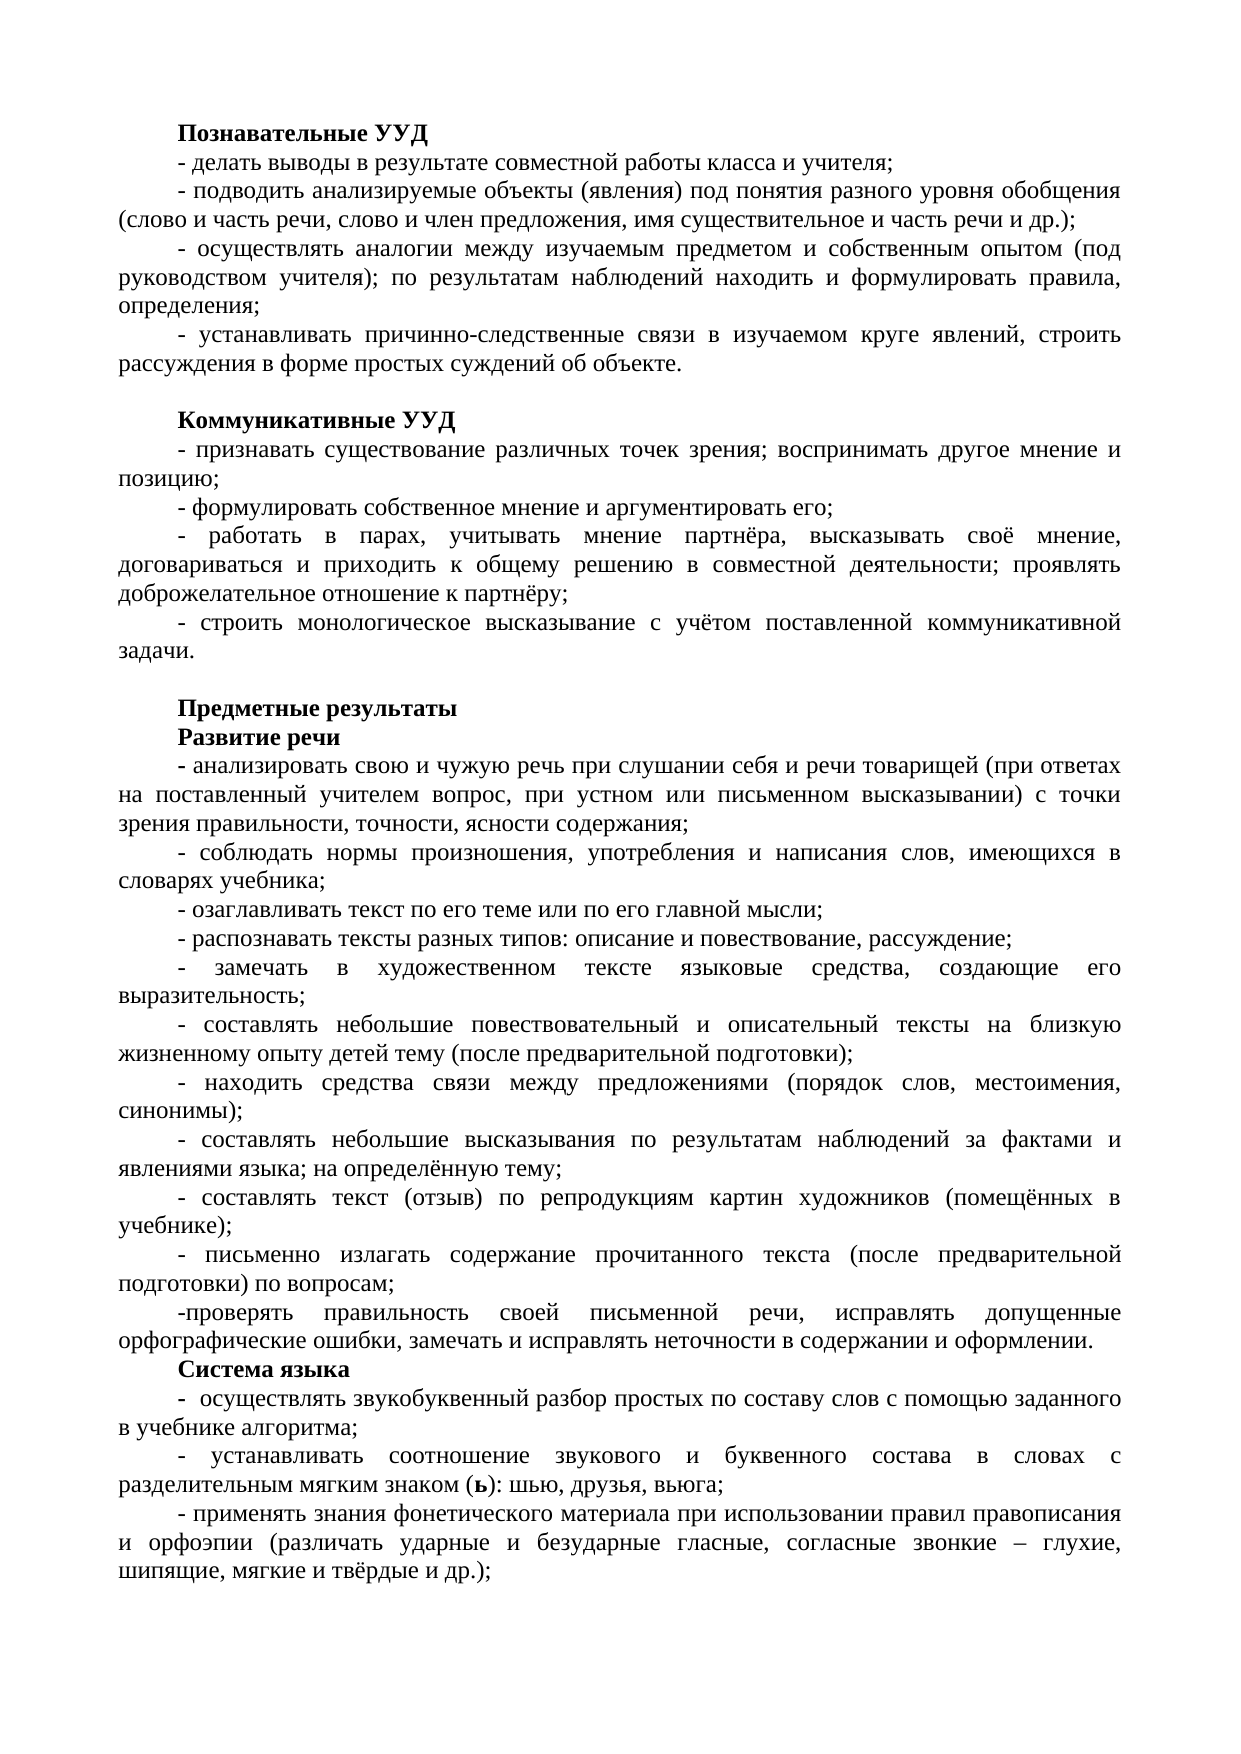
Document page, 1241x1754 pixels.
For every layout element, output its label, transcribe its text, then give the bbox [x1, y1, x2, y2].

text - работать в парах, учитывать мнение партнёра, высказывать своё мнение, договариваться и приходить к общему решению в совместной деятельности; проявлять доброжелательное отношение к партнёру; [118, 521, 1122, 607]
text - замечать в художественном тексте языковые средства, создающие его выразительность; [118, 952, 1122, 1009]
text Предметные результаты [118, 693, 1122, 722]
text - строить монологическое высказывание с учётом поставленной коммуникативной задачи. [118, 607, 1122, 664]
text - подводить анализируемые объекты (явления) под понятия разного уровня обобщения (слово и часть речи, слово и член предложения, имя существительное и часть речи и др.); [118, 176, 1122, 233]
text - соблюдать нормы произношения, употребления и написания слов, имеющихся в словарях учебника; [118, 837, 1122, 894]
text Развитие речи [118, 722, 1122, 751]
text Коммуникативные УУД [118, 406, 1122, 434]
text - письменно излагать содержание прочитанного текста (после предварительной подготовки) по вопросам; [118, 1239, 1122, 1297]
text - признавать существование различных точек зрения; воспринимать другое мнение и позицию; [118, 434, 1122, 492]
text - осуществлять звукобуквенный разбор простых по составу слов с помощью заданного в учебнике алгоритма; [118, 1383, 1122, 1441]
text - формулировать собственное мнение и аргументировать его; [118, 492, 1122, 521]
text - распознавать тексты разных типов: описание и повествование, рассуждение; [118, 923, 1122, 952]
text - находить средства связи между предложениями (порядок слов, местоимения, синонимы); [118, 1067, 1122, 1124]
text - составлять текст (отзыв) по репродукциям картин художников (помещённых в учебнике); [118, 1182, 1122, 1239]
text Система языка [118, 1354, 1122, 1383]
text - устанавливать причинно-следственные связи в изучаемом круге явлений, строить рассуждения в форме простых суждений об объекте. [118, 319, 1122, 377]
text - озаглавливать текст по его теме или по его главной мысли; [118, 894, 1122, 923]
text - делать выводы в результате совместной работы класса и учителя; [118, 147, 1122, 176]
text - составлять небольшие повествовательный и описательный тексты на близкую жизненному опыту детей тему (после предварительной подготовки); [118, 1009, 1122, 1067]
text - применять знания фонетического материала при использовании правил правописания и орфоэпии (различать ударные и безударные гласные, согласные звонкие – глухие, шипящие, мягкие и твёрдые и др.); [118, 1498, 1122, 1584]
text Познавательные УУД [118, 118, 1122, 147]
text - осуществлять аналогии между изучаемым предметом и собственным опытом (под руководством учителя); по результатам наблюдений находить и формулировать правила, определения; [118, 233, 1122, 319]
text - устанавливать соотношение звукового и буквенного состава в словах с разделительным мягким знаком (ь): шью, друзья, вьюга; [118, 1441, 1122, 1498]
text -проверять правильность своей письменной речи, исправлять допущенные орфографические ошибки, замечать и исправлять неточности в содержании и оформлении. [118, 1297, 1122, 1354]
text - составлять небольшие высказывания по результатам наблюдений за фактами и явлениями языка; на определённую тему; [118, 1124, 1122, 1182]
text - анализировать свою и чужую речь при слушании себя и речи товарищей (при ответах на поставленный учителем вопрос, при устном или письменном высказывании) с точки зрения правильности, точности, ясности содержания; [118, 751, 1122, 837]
